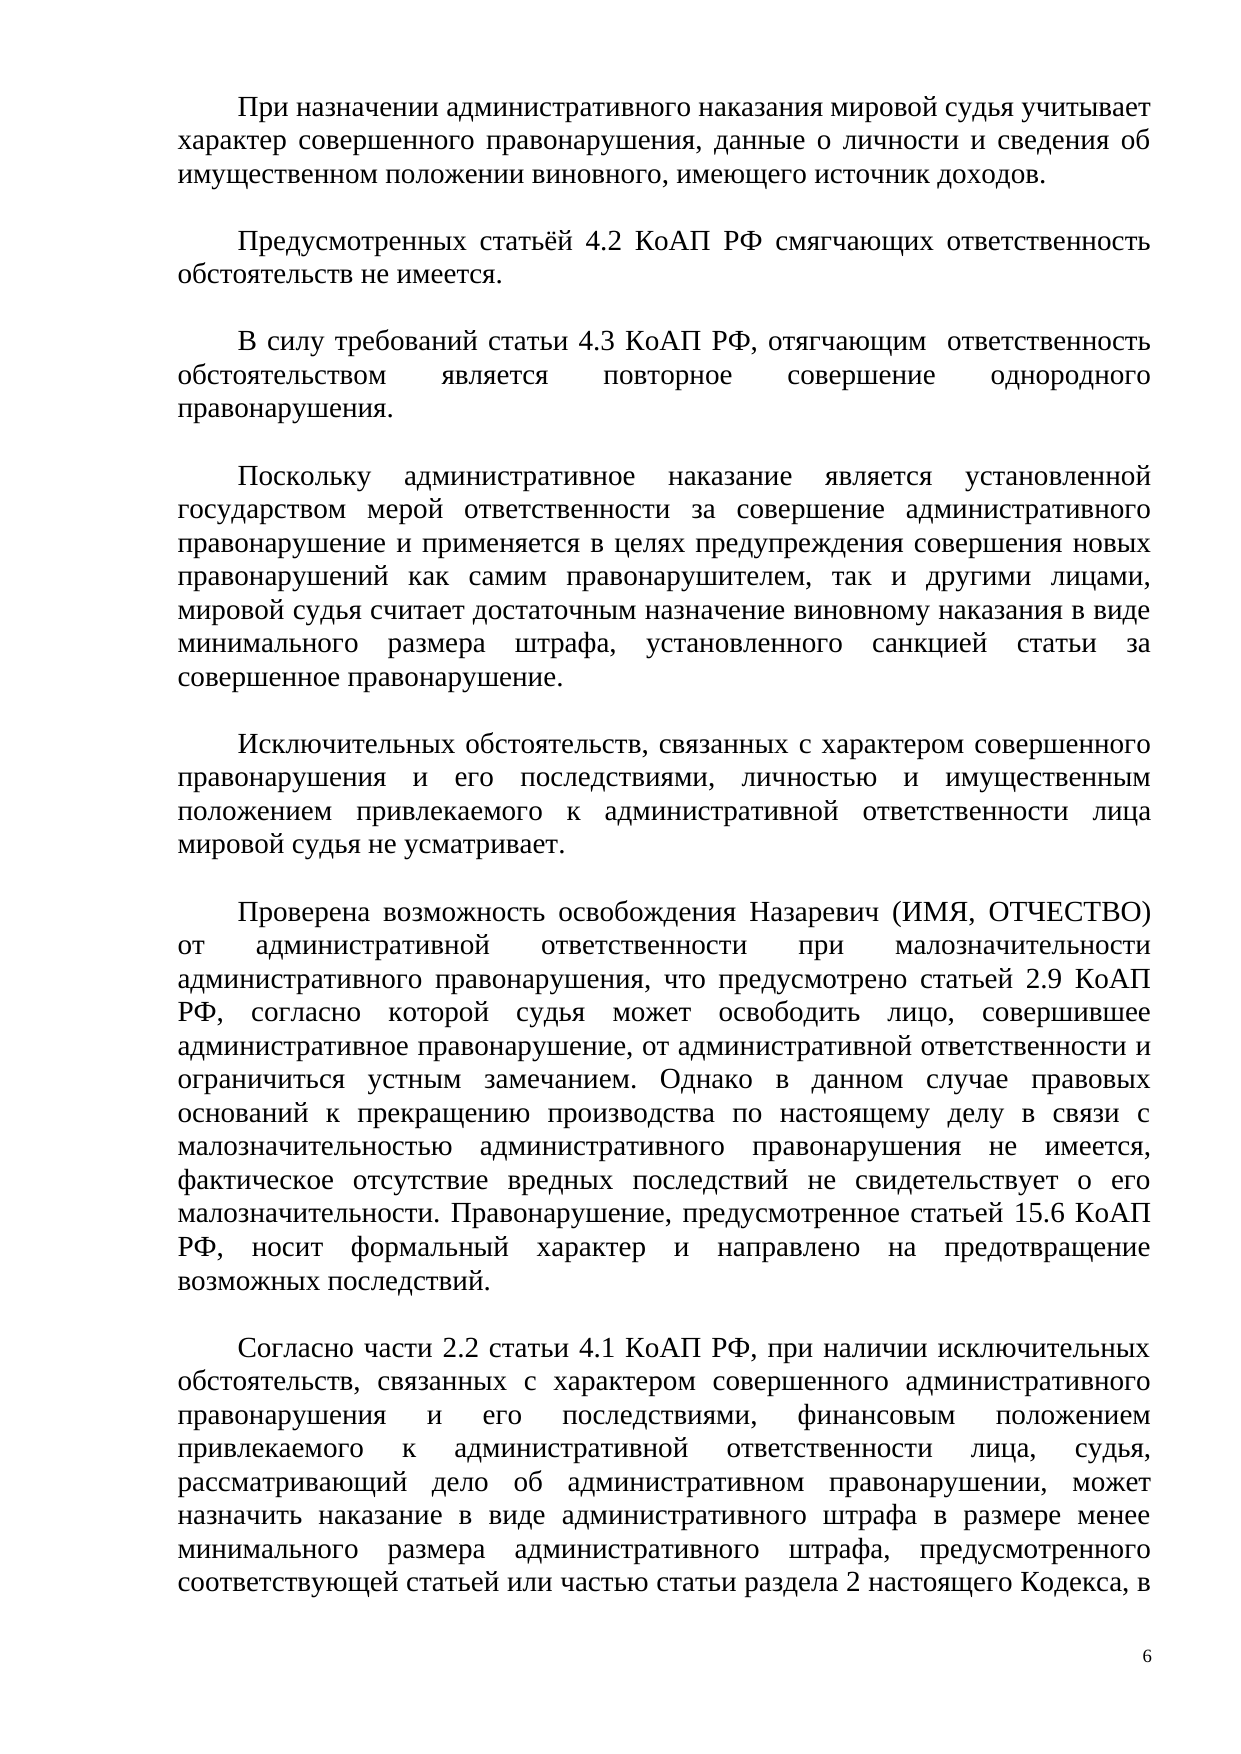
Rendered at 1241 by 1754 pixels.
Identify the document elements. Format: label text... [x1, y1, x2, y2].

text Проверена возможность освобождения Назаревич (ИМЯ, ОТЧЕСТВО) от административной ответственности при малозначительности административного правонарушения, что предусмотрено статьей 2.9 КоАП РФ, согласно которой судья может освободить лицо, совершившее административное правонарушение, от административной ответственности и ограничиться устным замечанием. Однако в данном случае правовых оснований к прекращению производства по настоящему делу в связи с малозначительностью административного правонарушения не имеется, фактическое отсутствие вредных последствий не свидетельствует о его малозначительности. Правонарушение, предусмотренное статьей 15.6 КоАП РФ, носит формальный характер и направлено на предотвращение возможных последствий. [177, 894, 1152, 1296]
text При назначении административного наказания мировой судья учитывает характер совершенного правонарушения, данные о личности и сведения об имущественном положении виновного, имеющего источник доходов. [177, 89, 1152, 189]
text Предусмотренных статьёй 4.2 КоАП РФ смягчающих ответственность обстоятельств не имеется. [177, 223, 1152, 290]
text Поскольку административное наказание является установленной государством мерой ответственности за совершение административного правонарушение и применяется в целях предупреждения совершения новых правонарушений как самим правонарушителем, так и другими лицами, мировой судья считает достаточным назначение виновному наказания в виде минимального размера штрафа, установленного санкцией статьи за совершенное правонарушение. [177, 458, 1152, 692]
text Исключительных обстоятельств, связанных с характером совершенного правонарушения и его последствиями, личностью и имущественным положением привлекаемого к административной ответственности лица мировой судья не усматривает. [177, 726, 1152, 860]
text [177, 1330, 1152, 1598]
text В силу требований статьи 4.3 КоАП РФ, отягчающим ответственность обстоятельством является повторное совершение однородного правонарушения. [177, 323, 1152, 424]
